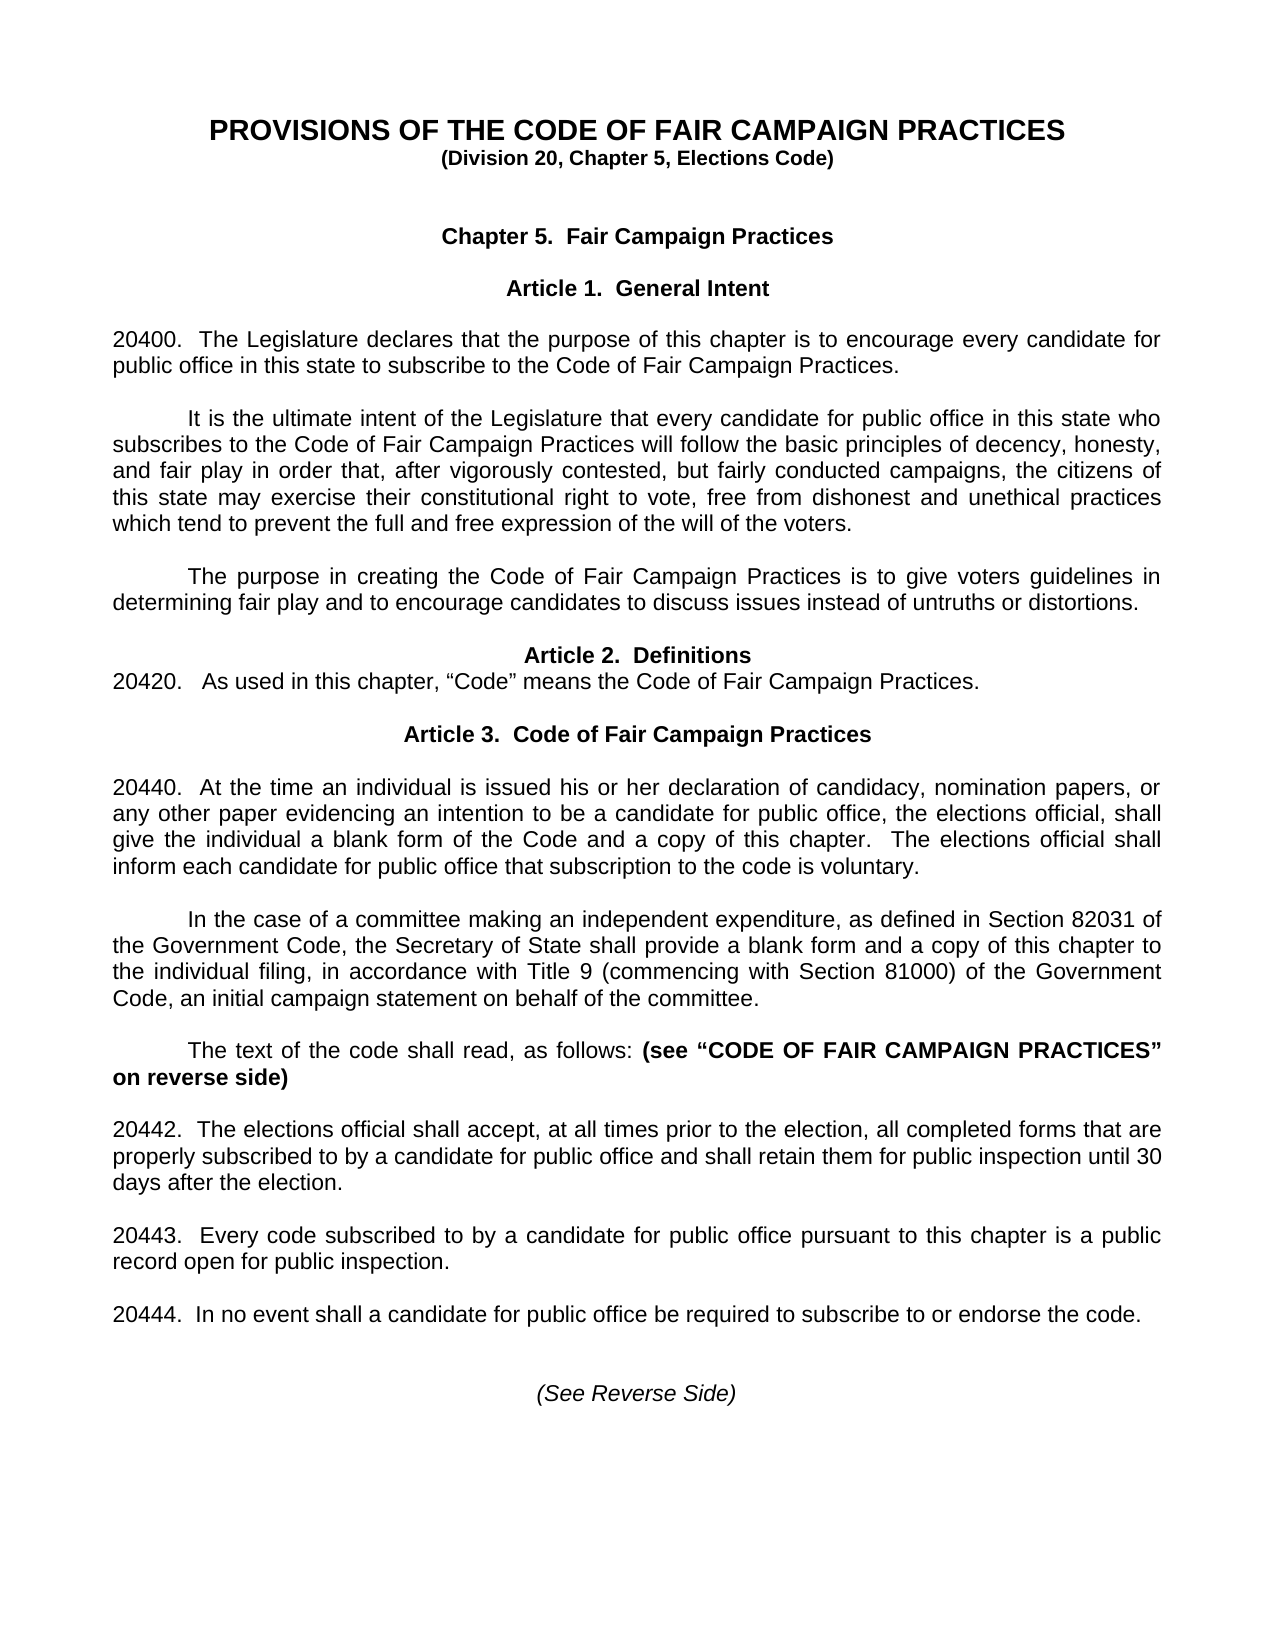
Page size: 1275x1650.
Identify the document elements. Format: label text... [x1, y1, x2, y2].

title PROVISIONS OF THE CODE OF FAIR CAMPAIGN PRACTICES [112, 112, 1162, 146]
title Article 2. Definitions [112, 642, 1162, 668]
title Article 3. Code of Fair Campaign Practices [112, 721, 1162, 747]
title Article 1. General Intent [112, 275, 1162, 302]
title 20440. At the time an individual is issued his or her declaration of candidacy, nomination papers, or any other paper evidencing an intention to be a candidate for public office, the elections official, shall give the individual a blank form of the Code and a copy of this chapter. The elections official shall inform each candidate for public office that subscription to the code is voluntary. [112, 774, 1162, 879]
title 20443. Every code subscribed to by a candidate for public office pursuant to this chapter is a public record open for public inspection. [112, 1222, 1162, 1274]
title 20442. The elections official shall accept, at all times prior to the election, all completed forms that are properly subscribed to by a candidate for public office and shall retain them for public inspection until 30 days after the election. [112, 1116, 1162, 1195]
title 20420. As used in this chapter, “Code” means the Code of Fair Campaign Practices. [112, 668, 1162, 695]
title The purpose in creating the Code of Fair Campaign Practices is to give voters guidelines in determining fair play and to encourage candidates to discuss issues instead of untruths or distortions. [112, 563, 1162, 616]
title 20444. In no event shall a candidate for public office be required to subscribe to or endorse the code. [112, 1301, 1162, 1327]
title (See Reverse Side) [112, 1380, 1162, 1406]
title In the case of a committee making an independent expenditure, as defined in Section 82031 of the Government Code, the Secretary of State shall provide a blank form and a copy of this chapter to the individual filing, in accordance with Title 9 (commencing with Section 81000) of the Government Code, an initial campaign statement on behalf of the committee. [112, 906, 1162, 1011]
title 20400. The Legislature declares that the purpose of this chapter is to encourage every candidate for public office in this state to subscribe to the Code of Fair Campaign Practices. [112, 326, 1162, 378]
title The text of the code shall read, as follows: (see “CODE OF FAIR CAMPAIGN PRACTICES” on reverse side) [112, 1037, 1162, 1090]
title It is the ultimate intent of the Legislature that every candidate for public office in this state who subscribes to the Code of Fair Campaign Practices will follow the basic principles of decency, honesty, and fair play in order that, after vigorously contested, but fairly conducted campaigns, the citizens of this state may exercise their constitutional right to vote, free from dishonest and unethical practices which tend to prevent the full and free expression of the will of the voters. [112, 405, 1162, 537]
title (Division 20, Chapter 5, Elections Code) [112, 146, 1162, 170]
title Chapter 5. Fair Campaign Practices [112, 223, 1162, 249]
